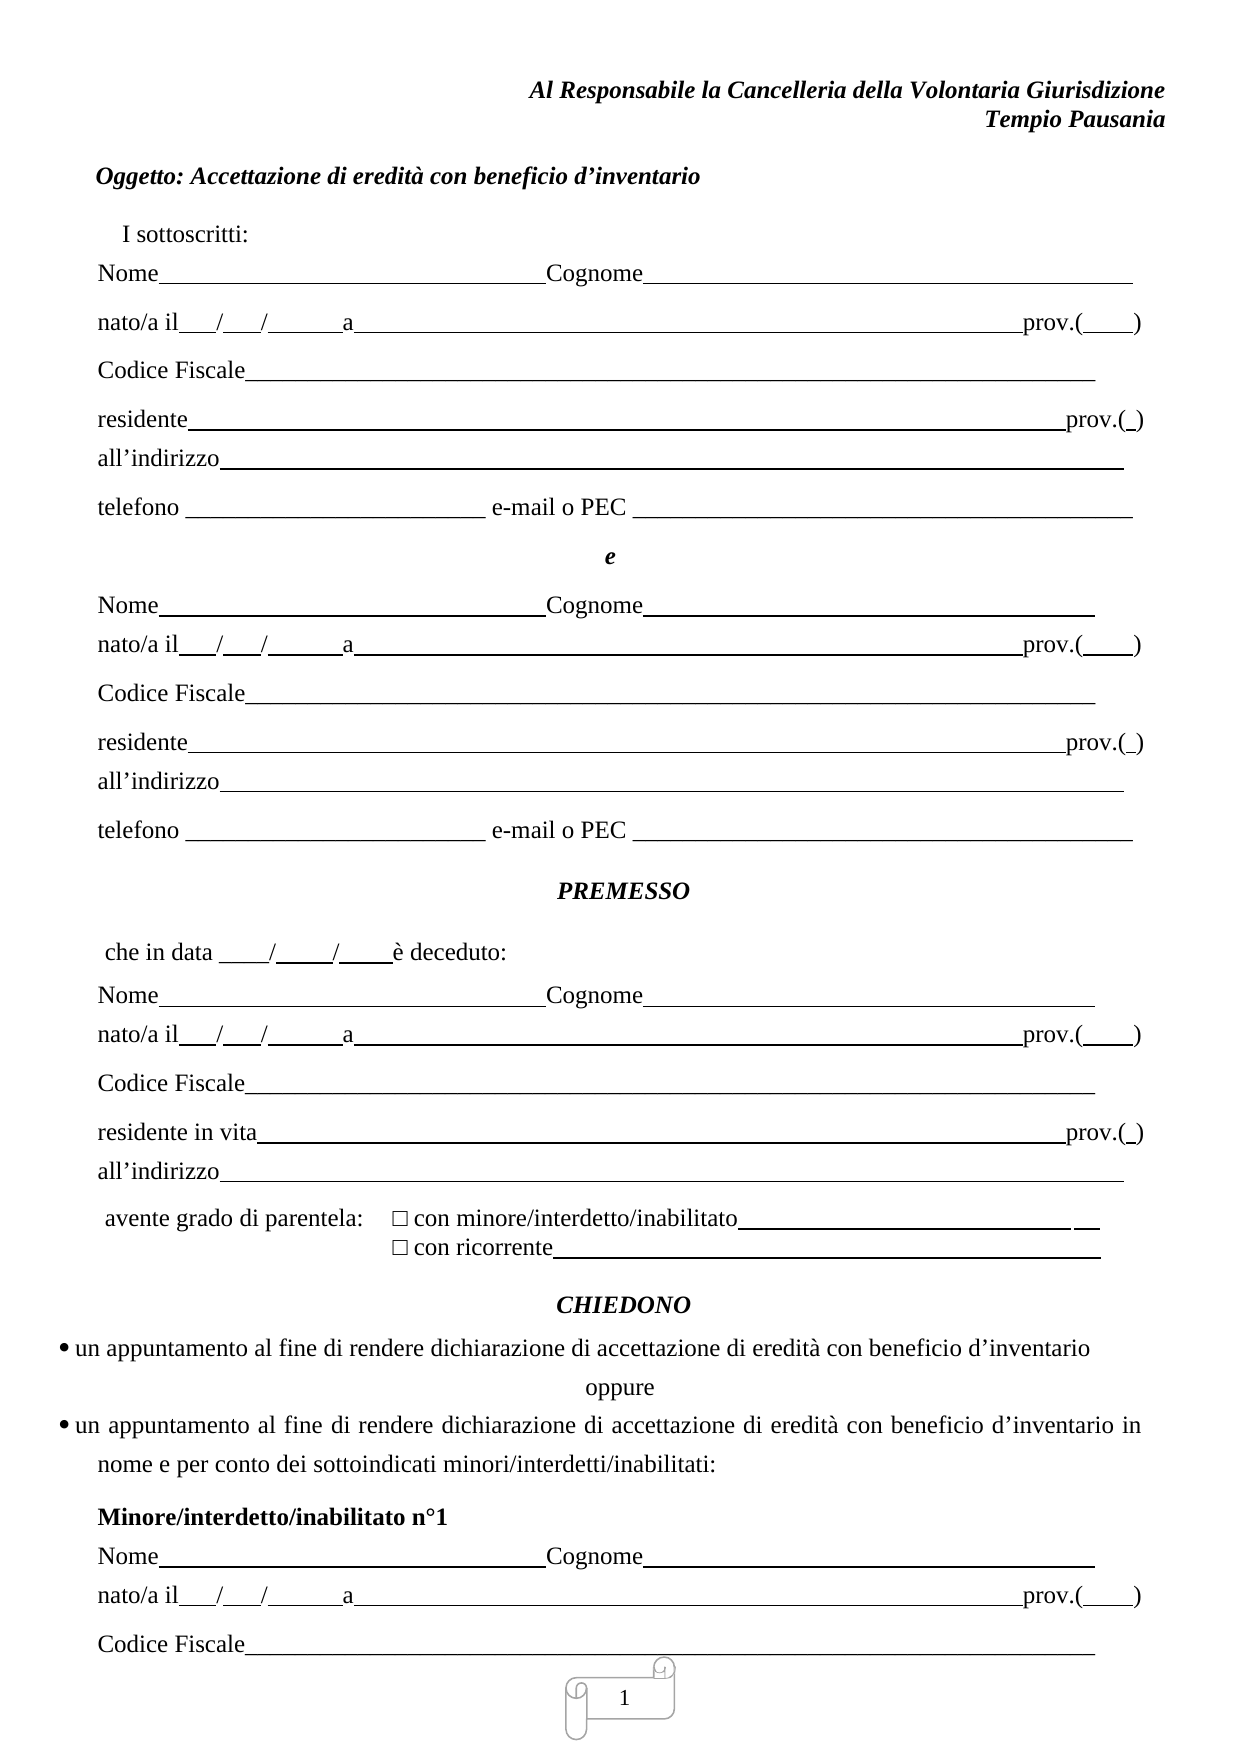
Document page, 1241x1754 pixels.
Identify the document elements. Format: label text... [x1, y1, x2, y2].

picture [653, 1666, 676, 1679]
text avente grado di parentela: □ con minore/interdetto/inabilitato [104, 1203, 1149, 1232]
subtitle CHIEDONO [95, 1290, 1152, 1318]
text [97, 1629, 1144, 1658]
subtitle Oggetto: Accettazione di eredità con beneficio d’inventario [95, 161, 1165, 190]
text Nome Cognome nato/a il / / a prov.( ) [97, 981, 1144, 1048]
text □ con ricorrente [392, 1232, 1165, 1261]
subtitle Al Responsabile la Cancelleria della Volontaria Giurisdizione [415, 75, 1165, 104]
text Codice Fiscale____________________________________________________________________ [97, 1068, 1144, 1097]
text oppure [97, 1372, 1142, 1400]
text che in data ____/ / è deceduto: [104, 937, 1165, 966]
list un appuntamento al fine di rendere dichiarazione di accettazione di eredità con beneficio d’inventario in nome e per conto dei sottoindicati minori/interdetti/inabilitati: [60, 1410, 1142, 1478]
text e [76, 541, 1144, 570]
text nato/a il / / a prov.( ) [97, 307, 1144, 335]
text residente in vita prov.( ) all’indirizzo [97, 1117, 1144, 1185]
text Nome Cognome nato/a il / / a prov.( ) [97, 590, 1144, 658]
text Nome Cognome nato/a il / / a prov.( ) [97, 1541, 1144, 1609]
subtitle Minore/interdetto/inabilitato n°1 [97, 1502, 1165, 1531]
text telefono ________________________ e-mail o PEC ________________________________________ [97, 815, 1144, 843]
text telefono ________________________ e-mail o PEC ________________________________________ [97, 492, 1144, 521]
subtitle PREMESSO [95, 876, 1152, 905]
text residente prov.( ) all’indirizzo [97, 727, 1144, 794]
text Nome Cognome [97, 258, 1144, 286]
text Codice Fiscale____________________________________________________________________ [97, 356, 1144, 384]
text Codice Fiscale____________________________________________________________________ [97, 678, 1144, 707]
text I sottoscritti: [95, 219, 275, 247]
list un appuntamento al fine di rendere dichiarazione di accettazione di eredità con beneficio d’inventario [60, 1333, 1142, 1362]
text residente prov.( ) all’indirizzo [97, 404, 1144, 472]
subtitle Tempio Pausania [75, 104, 1165, 132]
